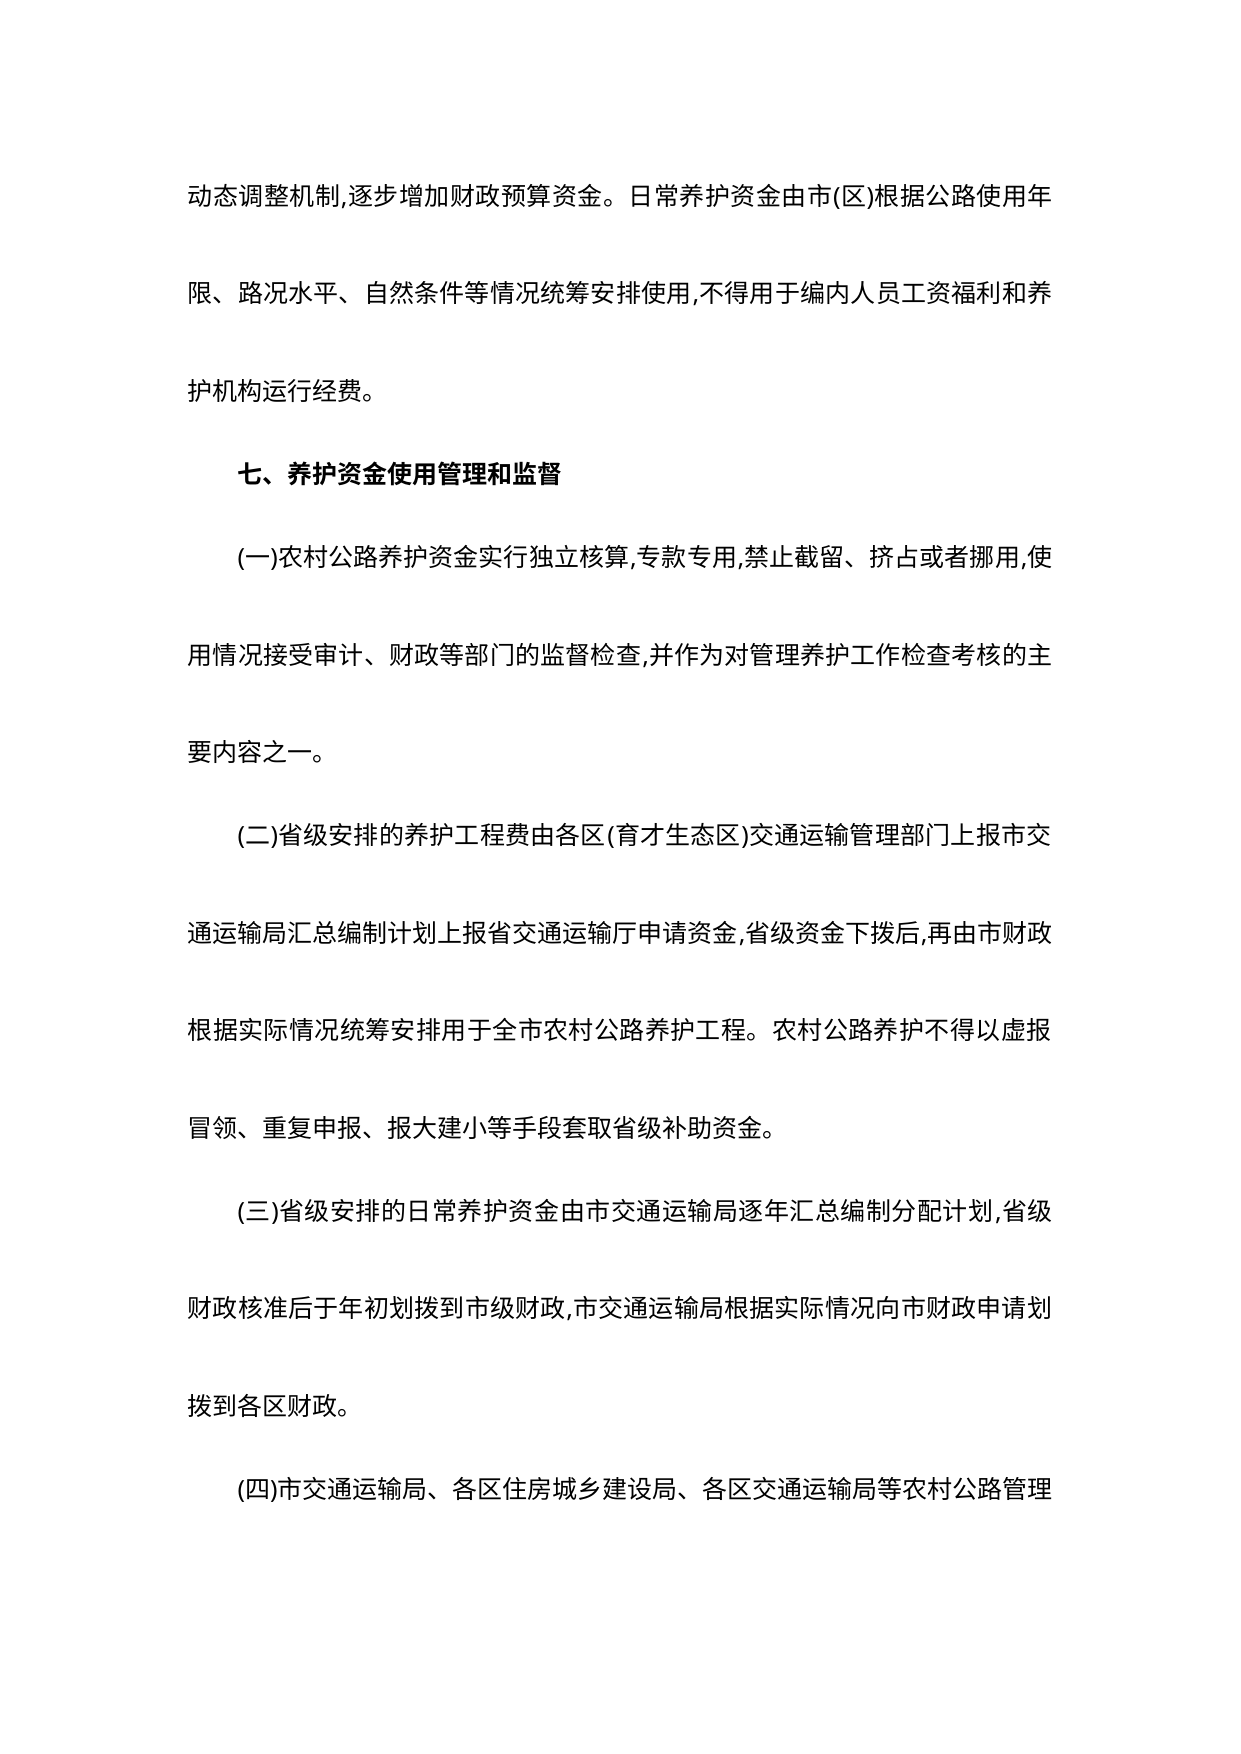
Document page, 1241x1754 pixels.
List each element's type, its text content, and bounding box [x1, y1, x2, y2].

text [187, 1455, 1053, 1520]
text (三)省级安排的日常养护资金由市交通运输局逐年汇总编制分配计划,省级财政核准后于年初划拨到市级财政,市交通运输局根据实际情况向市财政申请划拨到各区财政。 [187, 1177, 1053, 1437]
text (一)农村公路养护资金实行独立核算,专款专用,禁止截留、挤占或者挪用,使用情况接受审计、财政等部门的监督检查,并作为对管理养护工作检查考核的主要内容之一。 [187, 523, 1053, 783]
text 七、养护资金使用管理和监督 [187, 440, 1053, 505]
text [187, 162, 1053, 422]
text (二)省级安排的养护工程费由各区(育才生态区)交通运输管理部门上报市交通运输局汇总编制计划上报省交通运输厅申请资金,省级资金下拨后,再由市财政根据实际情况统筹安排用于全市农村公路养护工程。农村公路养护不得以虚报冒领、重复申报、报大建小等手段套取省级补助资金。 [187, 801, 1053, 1159]
